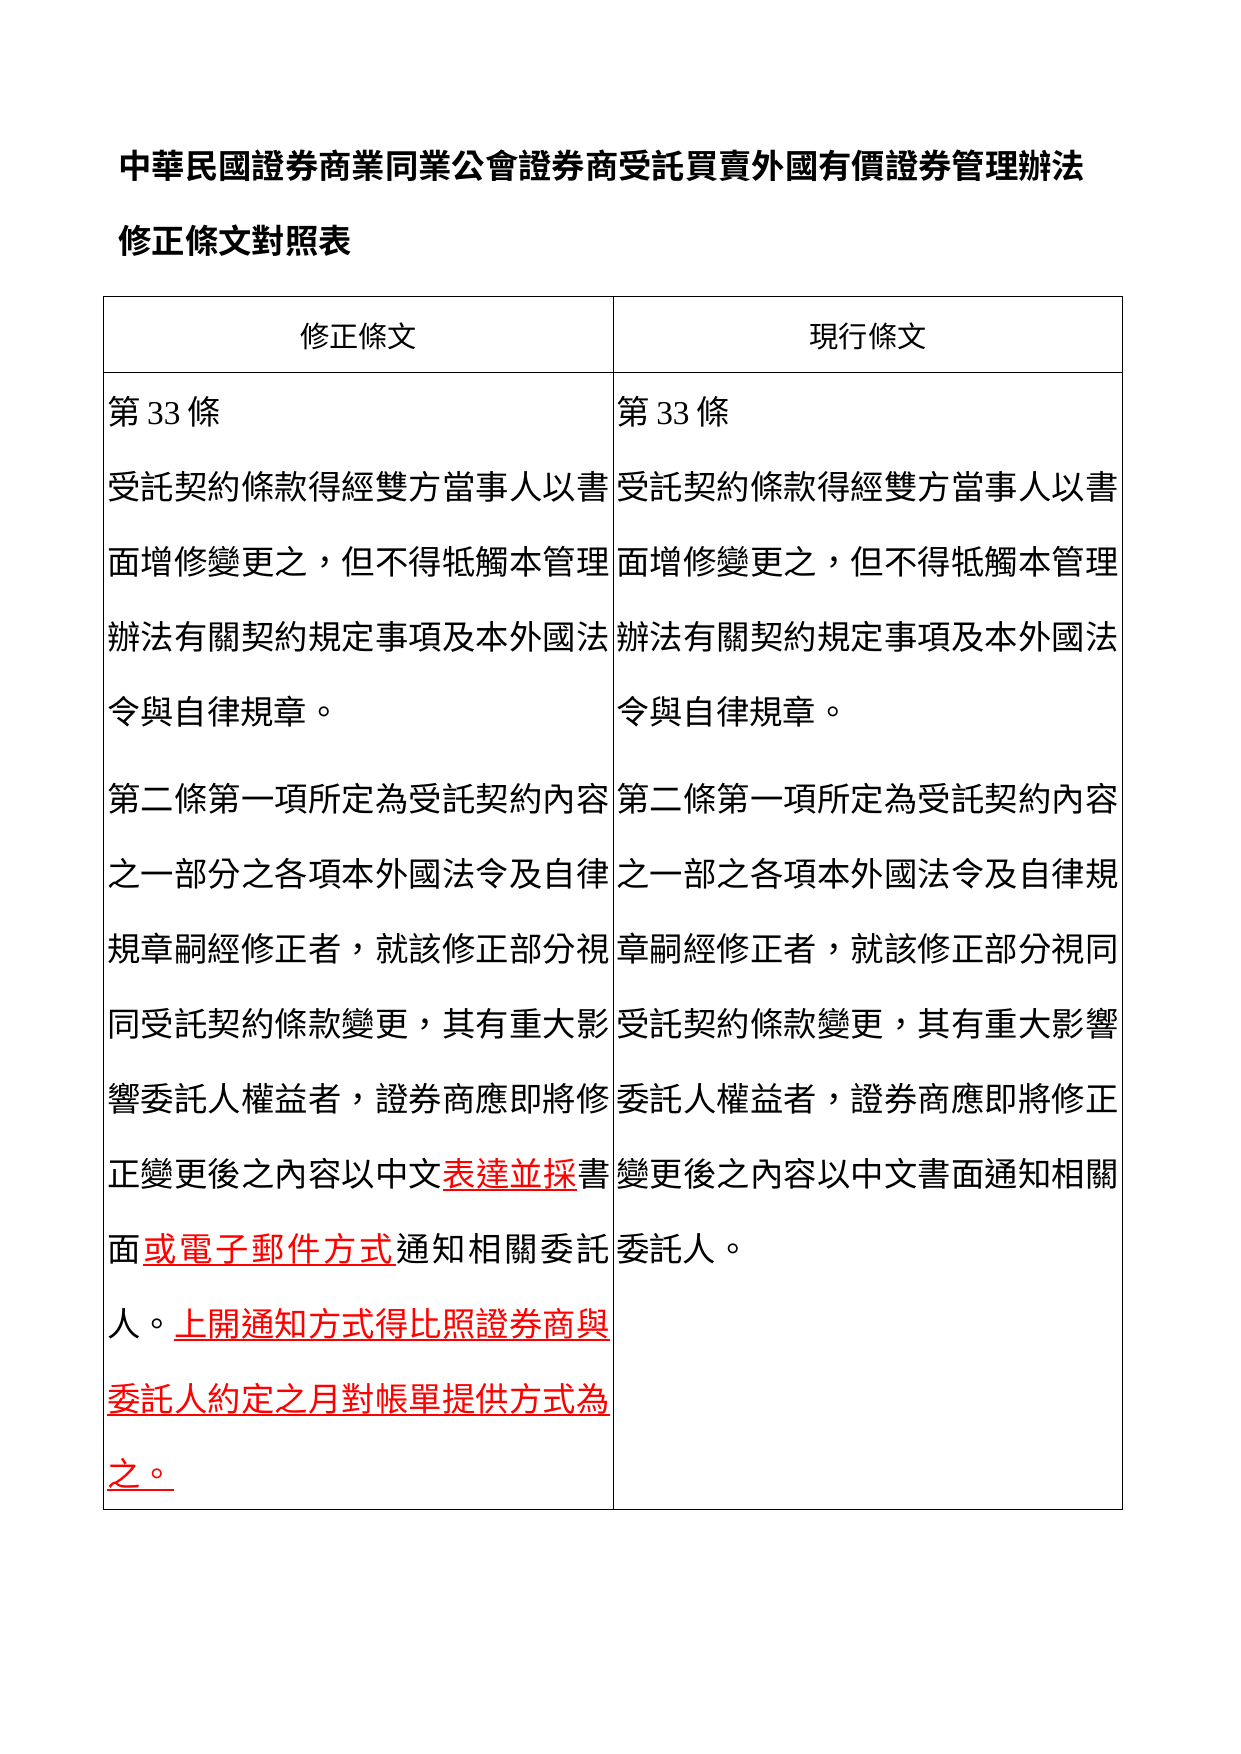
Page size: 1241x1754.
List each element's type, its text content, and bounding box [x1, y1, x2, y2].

table_header 修正條文 [104, 297, 613, 372]
table_cell 第33條 受託契約條款得經雙方當事人以書面增修變更之，但不得牴觸本管理辦法有關契約規定事項及本外國法令與自律規章。 第二條第一項所定為受託契約內容之一部之各項本外國法令及自律規章嗣經修正者，就該修正部分視同受託契約條款變更，其有重大影響委託人權益者，證券商應即將修正變更後之內容以中文書面通知相關委託人。 [614, 373, 1122, 1509]
table_cell 第33條 受託契約條款得經雙方當事人以書面增修變更之，但不得牴觸本管理辦法有關契約規定事項及本外國法令與自律規章。 第二條第一項所定為受託契約內容之一部分之各項本外國法令及自律規章嗣經修正者，就該修正部分視同受託契約條款變更，其有重大影響委託人權益者，證券商應即將修正變更後之內容以中文表達並採書面或電子郵件方式通知相關委託人。上開通知方式得比照證券商與委託人約定之月對帳單提供方式為之。 [104, 373, 613, 1509]
text 修正條文對照表 [118, 202, 1122, 277]
table_header 現行條文 [614, 297, 1122, 372]
text 中華民國證券商業同業公會證券商受託買賣外國有價證券管理辦法 [118, 127, 1122, 202]
